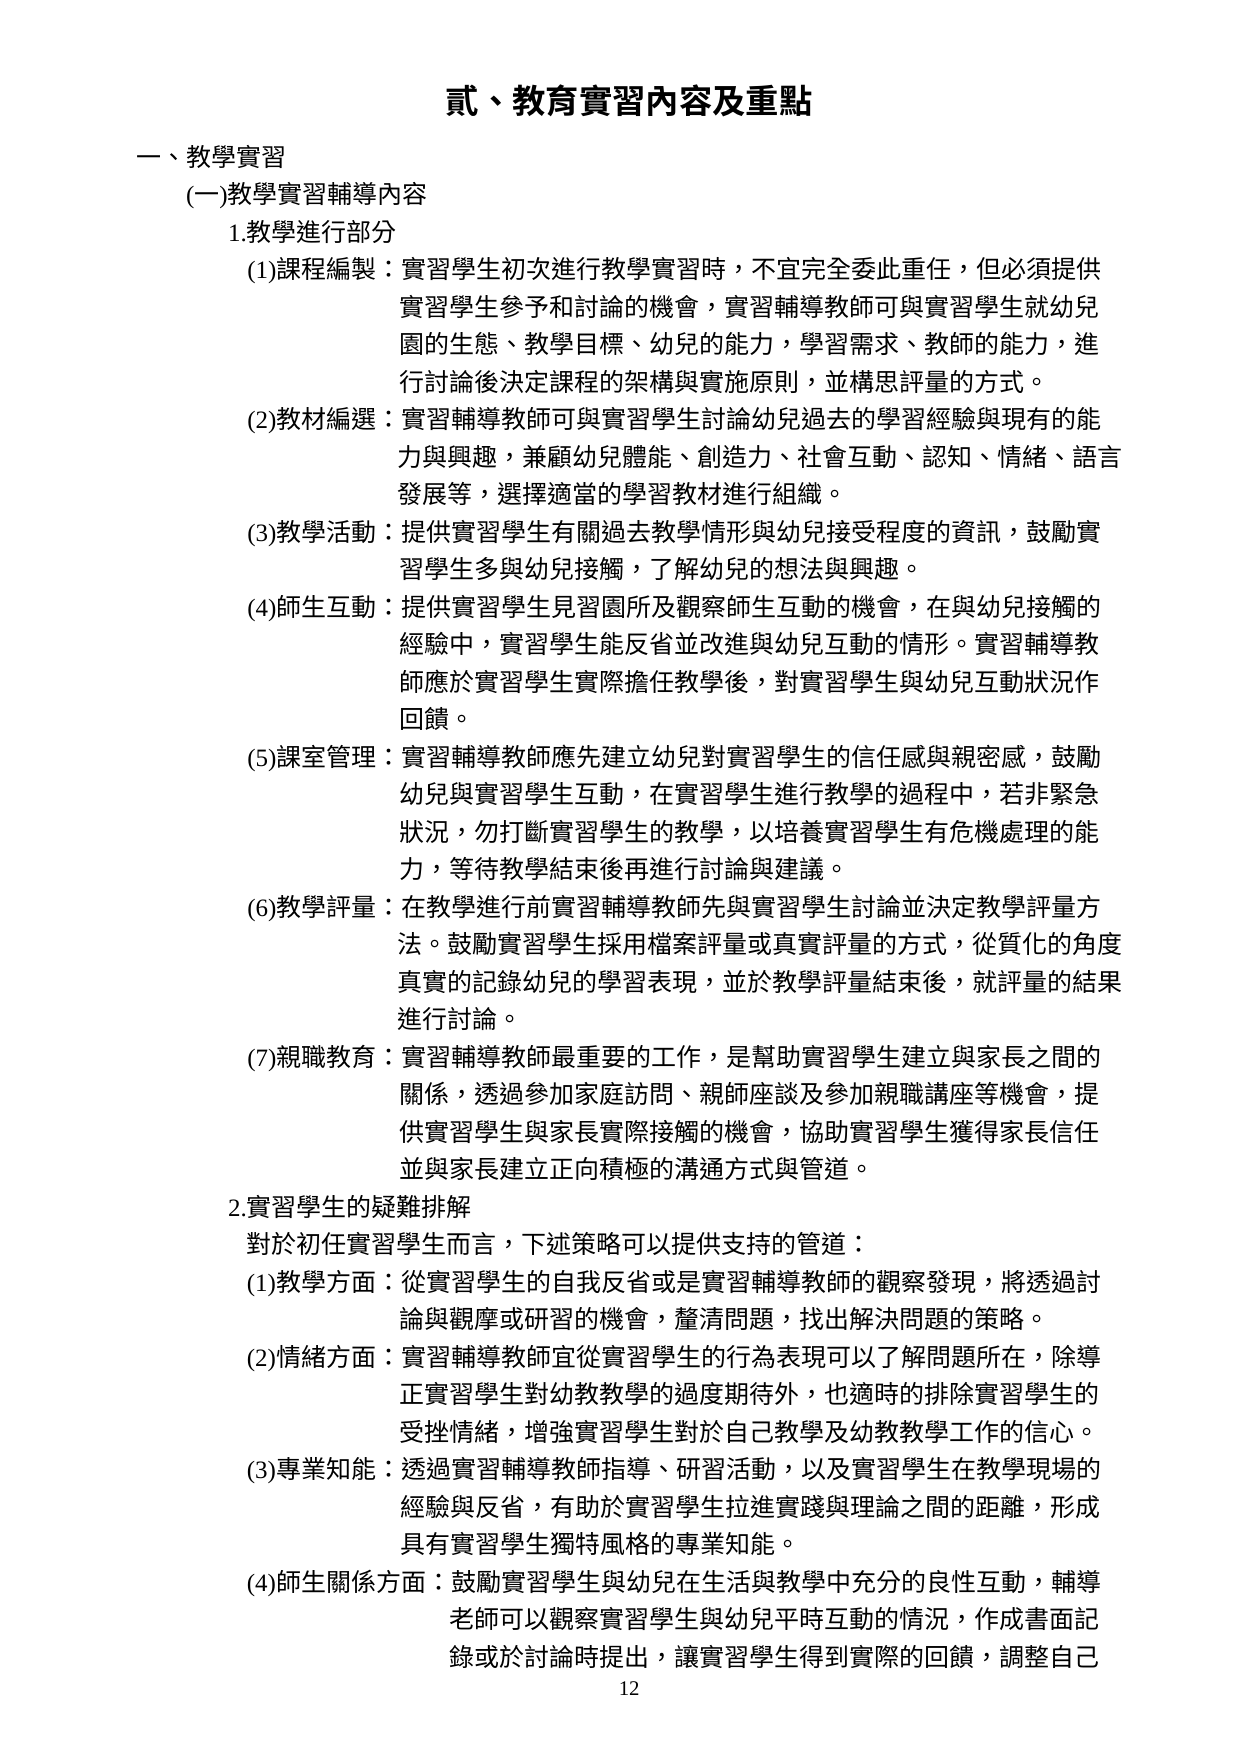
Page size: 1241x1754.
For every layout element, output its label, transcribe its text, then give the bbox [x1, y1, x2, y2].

text 2.實習學生的疑難排解 [228, 1186, 1122, 1224]
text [247, 1561, 1122, 1674]
text (5)課室管理：實習輔導教師應先建立幼兒對實習學生的信任感與親密感，鼓勵幼兒與實習學生互動，在實習學生進行教學的過程中，若非緊急狀況，勿打斷實習學生的教學，以培養實習學生有危機處理的能力，等待教學結束後再進行討論與建議。 [247, 736, 1122, 886]
text (6)教學評量：在教學進行前實習輔導教師先與實習學生討論並決定教學評量方法。鼓勵實習學生採用檔案評量或真實評量的方式，從質化的角度真實的記錄幼兒的學習表現，並於教學評量結束後，就評量的結果進行討論。 [247, 886, 1122, 1036]
text (2)教材編選：實習輔導教師可與實習學生討論幼兒過去的學習經驗與現有的能力與興趣，兼顧幼兒體能、創造力、社會互動、認知、情緒、語言發展等，選擇適當的學習教材進行組織。 [247, 399, 1122, 511]
text (4)師生互動：提供實習學生見習園所及觀察師生互動的機會，在與幼兒接觸的經驗中，實習學生能反省並改進與幼兒互動的情形。實習輔導教師應於實習學生實際擔任教學後，對實習學生與幼兒互動狀況作回饋。 [247, 586, 1122, 736]
text (7)親職教育：實習輔導教師最重要的工作，是幫助實習學生建立與家長之間的關係，透過參加家庭訪問、親師座談及參加親職講座等機會，提供實習學生與家長實際接觸的機會，協助實習學生獲得家長信任並與家長建立正向積極的溝通方式與管道。 [247, 1036, 1122, 1186]
text 對於初任實習學生而言，下述策略可以提供支持的管道： [247, 1224, 1122, 1261]
text (3)教學活動：提供實習學生有關過去教學情形與幼兒接受程度的資訊，鼓勵實習學生多與幼兒接觸，了解幼兒的想法與興趣。 [247, 511, 1122, 586]
text 1.教學進行部分 [228, 211, 1122, 249]
subtitle 貳、教育實習內容及重點 [136, 61, 1122, 136]
text (1)教學方面：從實習學生的自我反省或是實習輔導教師的觀察發現，將透過討論與觀摩或研習的機會，釐清問題，找出解決問題的策略。 [247, 1261, 1122, 1336]
text 一、教學實習 [136, 136, 1122, 174]
text (1)課程編製：實習學生初次進行教學實習時，不宜完全委此重任，但必須提供實習學生參予和討論的機會，實習輔導教師可與實習學生就幼兒園的生態、教學目標、幼兒的能力，學習需求、教師的能力，進行討論後決定課程的架構與實施原則，並構思評量的方式。 [247, 249, 1122, 399]
text (一)教學實習輔導內容 [186, 174, 1122, 211]
text (2)情緒方面：實習輔導教師宜從實習學生的行為表現可以了解問題所在，除導正實習學生對幼教教學的過度期待外，也適時的排除實習學生的受挫情緒，增強實習學生對於自己教學及幼教教學工作的信心。 [247, 1336, 1122, 1449]
text (3)專業知能：透過實習輔導教師指導、研習活動，以及實習學生在教學現場的經驗與反省，有助於實習學生拉進實踐與理論之間的距離，形成具有實習學生獨特風格的專業知能。 [247, 1449, 1122, 1561]
